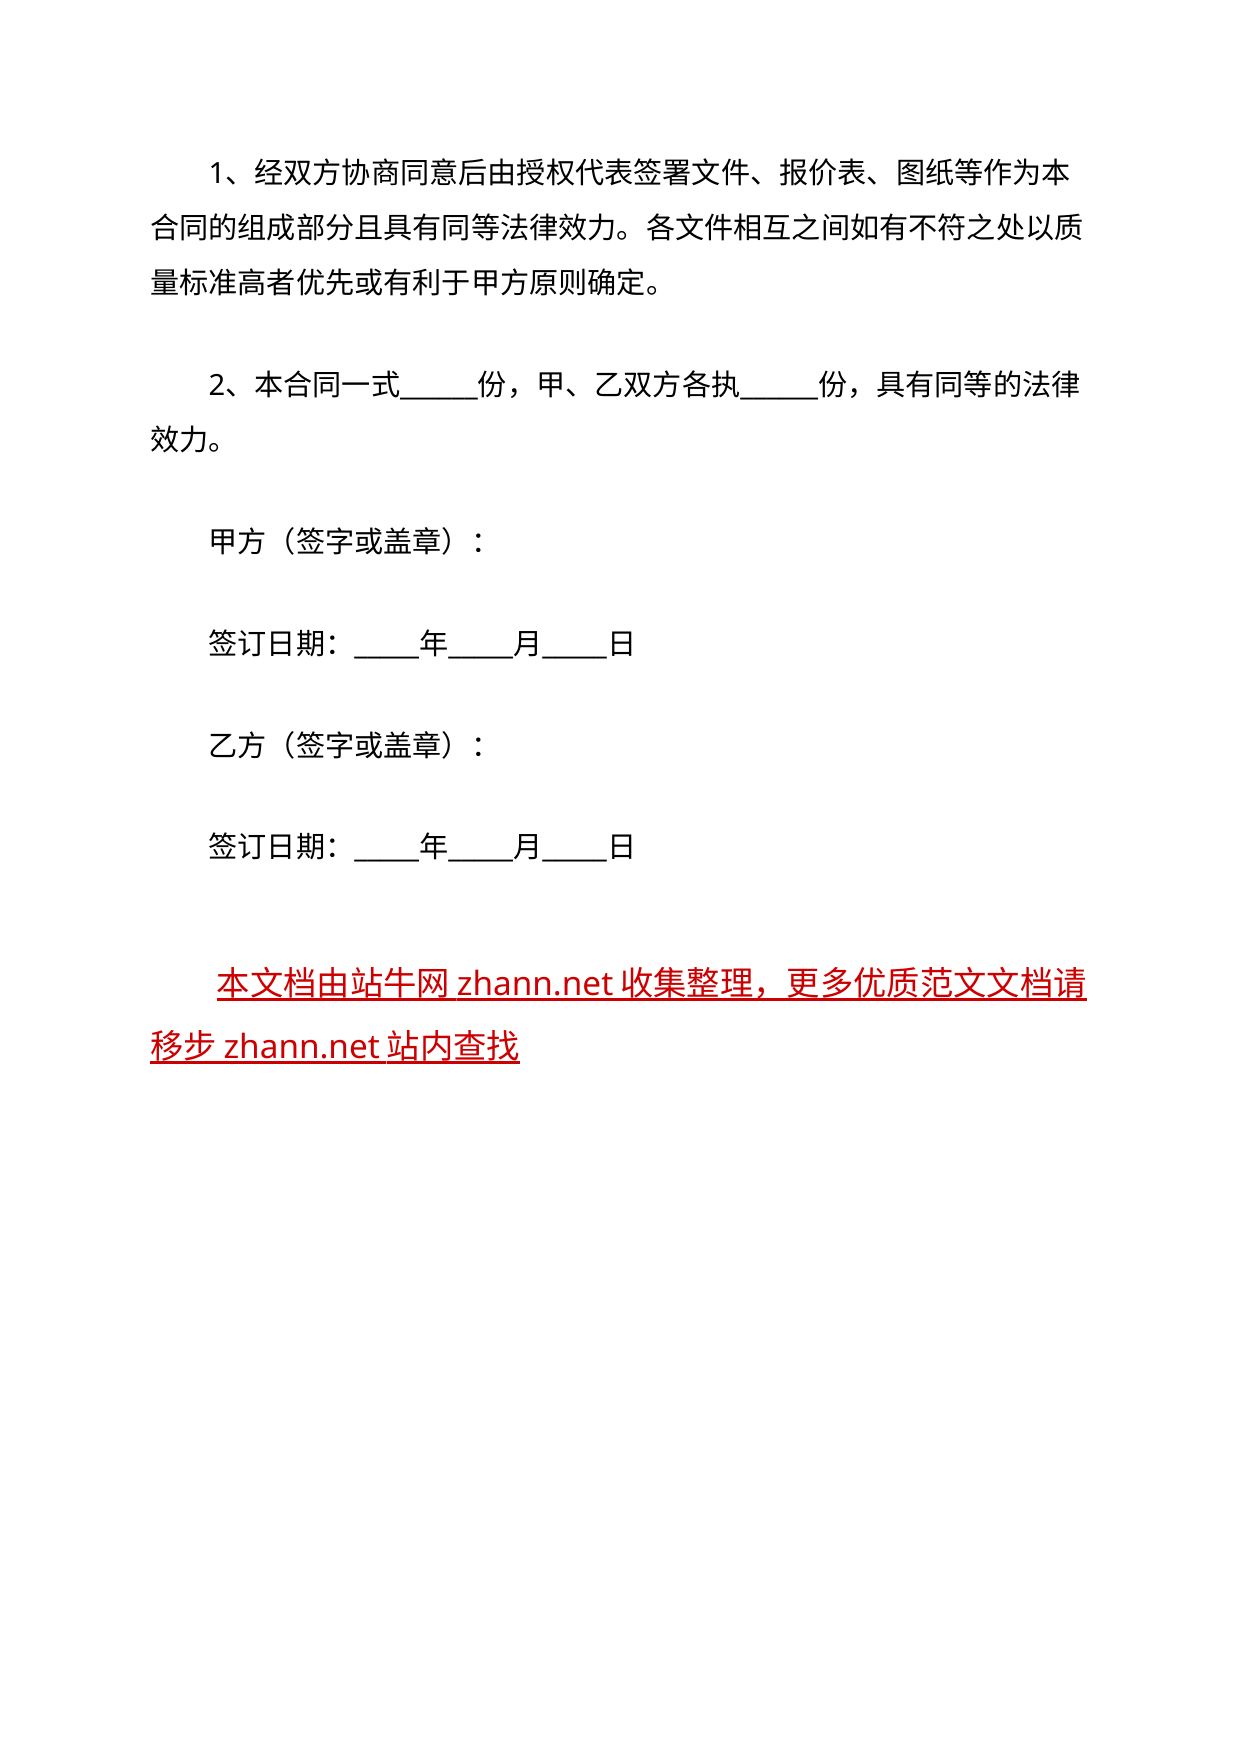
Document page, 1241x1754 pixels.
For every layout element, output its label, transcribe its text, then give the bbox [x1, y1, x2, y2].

text 本文档由站牛网zhann.net收集整理，更多优质范文文档请移步zhann.net站内查找 [150, 957, 1090, 1068]
text 签订日期：_____年_____月_____日 [150, 824, 1090, 866]
text 签订日期：_____年_____月_____日 [150, 620, 1090, 663]
text 1、经双方协商同意后由授权代表签署文件、报价表、图纸等作为本合同的组成部分且具有同等法律效力。各文件相互之间如有不符之处以质量标准高者优先或有利于甲方原则确定。 [150, 150, 1090, 302]
text 甲方（签字或盖章）： [150, 518, 1090, 561]
text 乙方（签字或盖章）： [150, 722, 1090, 764]
text 2、本合同一式______份，甲、乙双方各执______份，具有同等的法律效力。 [150, 362, 1090, 459]
